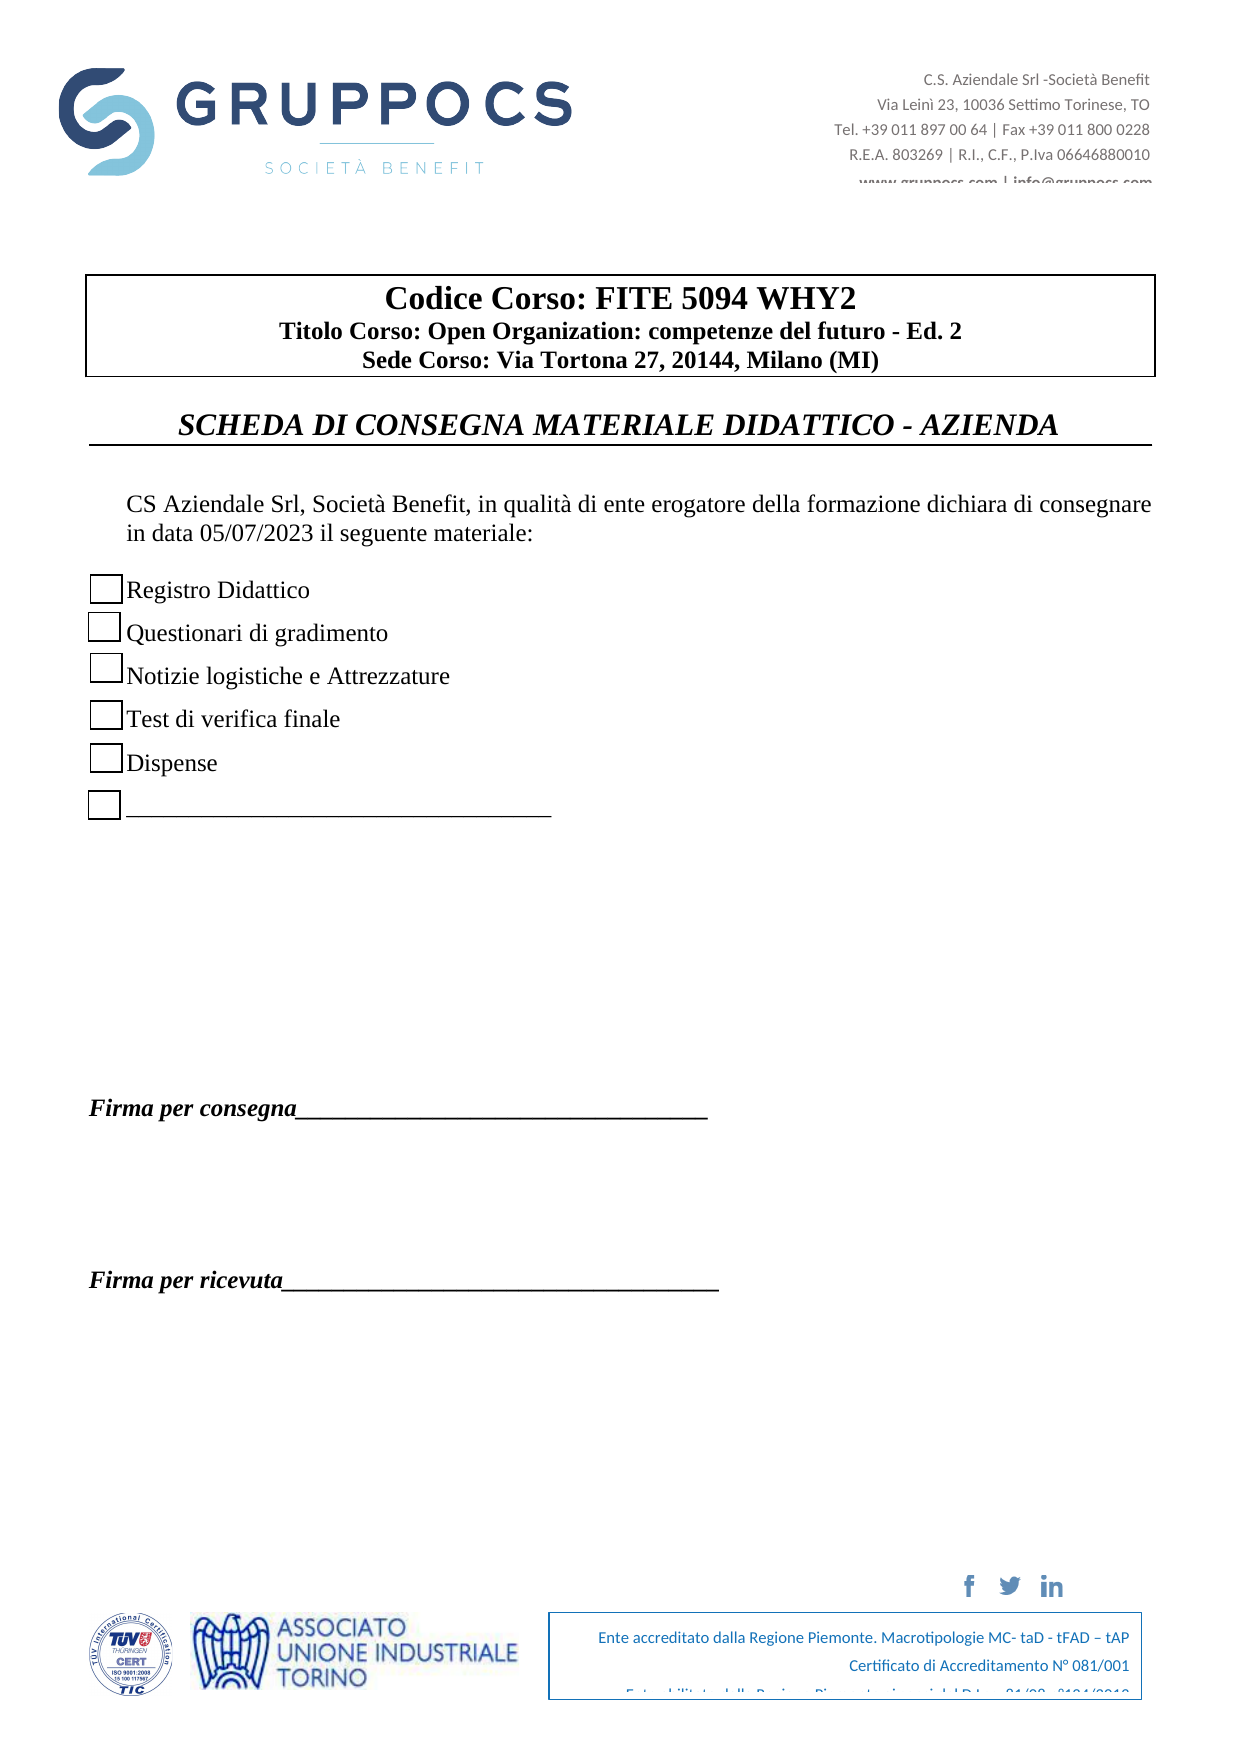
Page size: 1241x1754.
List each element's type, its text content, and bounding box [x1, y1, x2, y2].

picture [89, 1613, 173, 1696]
text Firma per consegna_________________________________ [29, 1093, 1152, 1121]
text CS Aziendale Srl, Società Benefit, in qualità di ente erogatore della formazione dichiara di consegnare in data 05/07/2023 il seguente materiale: [126, 489, 1152, 546]
text Notizie logistiche e Attrezzature [126, 661, 1152, 690]
picture [190, 1612, 520, 1690]
text SCHEDA DI CONSEGNA MATERIALE DIDATTICO - AZIENDA [88, 406, 1152, 446]
text __________________________________ [126, 791, 1152, 819]
text Sede Corso: Via Tortona 27, 20144, Milano (MI) [87, 341, 1154, 376]
picture [58, 68, 580, 178]
text Firma per ricevuta___________________________________ [88, 1265, 1152, 1294]
text Test di verifica finale [126, 704, 1152, 733]
picture [964, 1575, 1063, 1597]
text Questionari di gradimento [126, 618, 1152, 647]
text Registro Didattico [126, 575, 1152, 604]
text Dispense [126, 748, 1152, 776]
text Titolo Corso: Open Organization: competenze del futuro - Ed. 2 [88, 316, 1152, 341]
text Codice Corso: FITE 5094 WHY2 [87, 276, 1154, 316]
